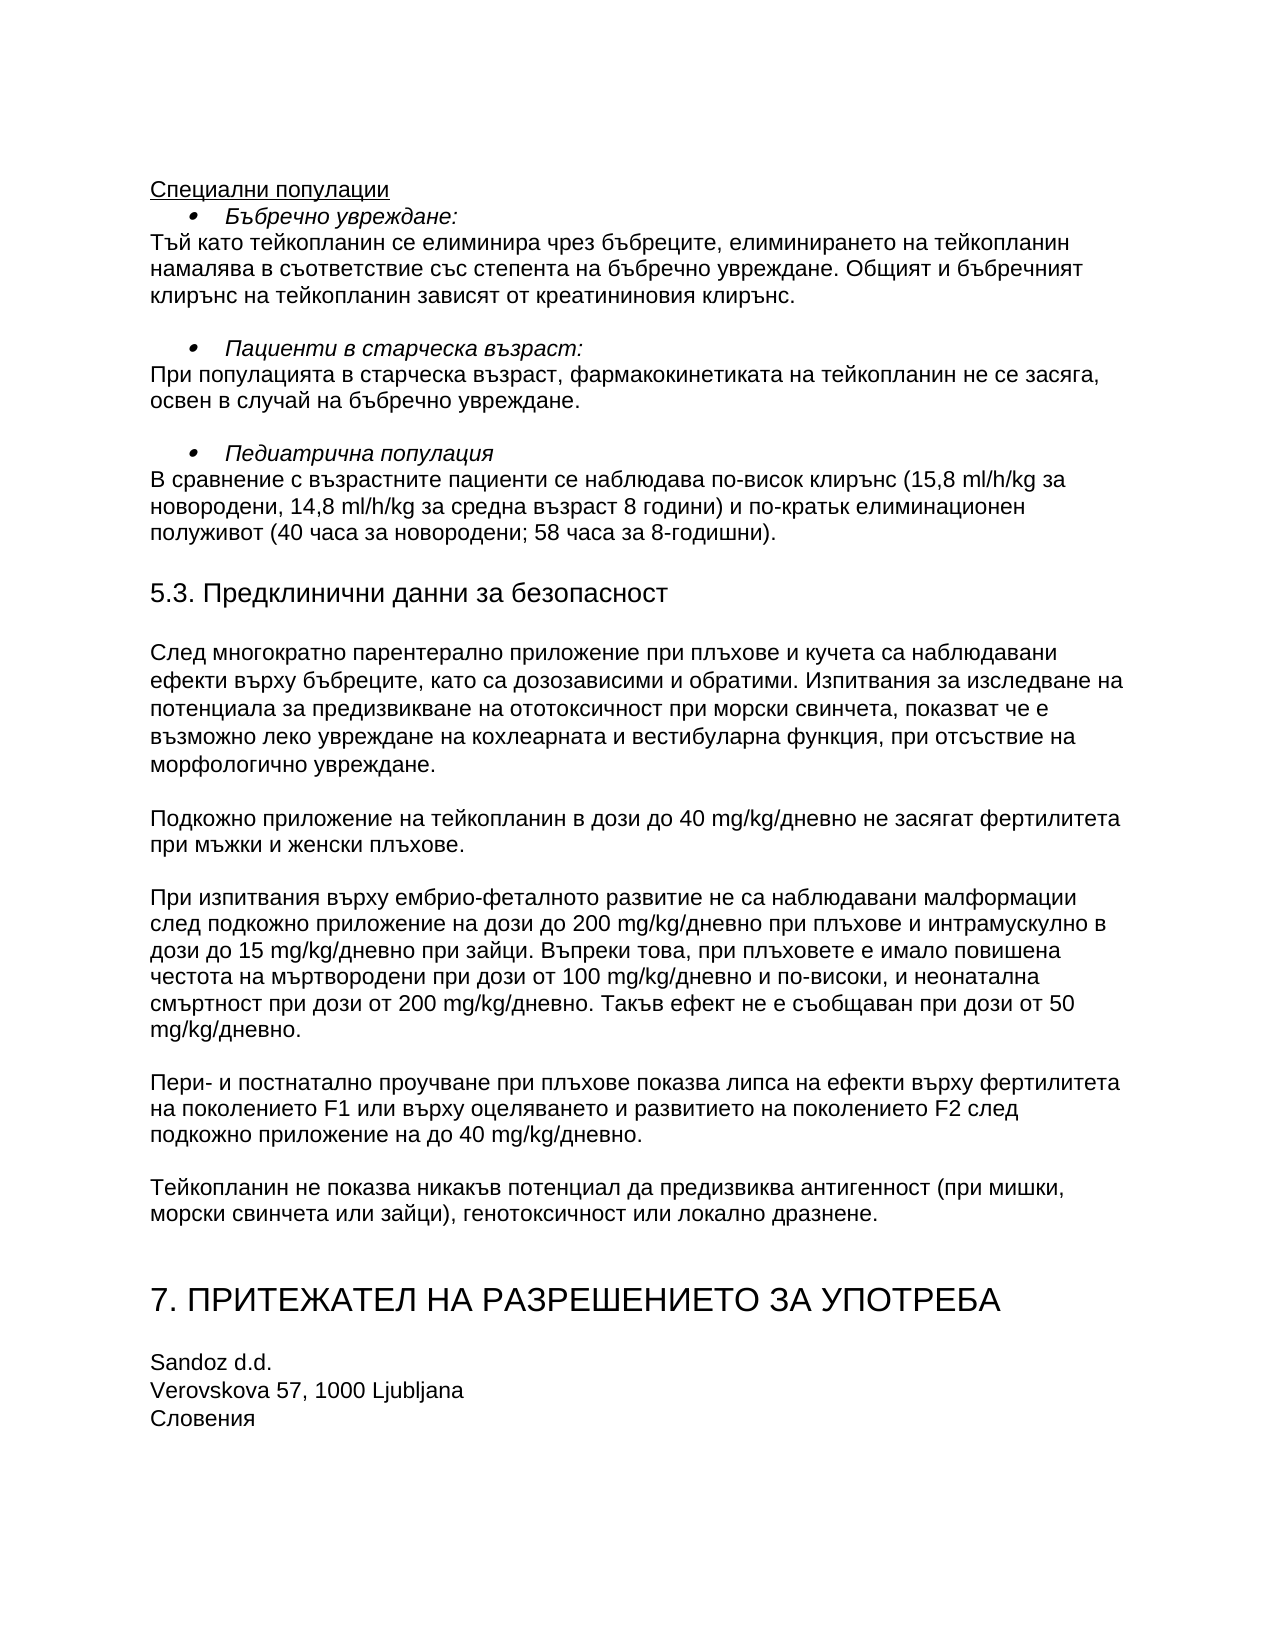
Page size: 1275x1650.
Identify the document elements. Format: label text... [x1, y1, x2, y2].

list Пациенти в старческа възраст: [187, 334, 1125, 361]
subtitle 7. ПРИТЕЖАТЕЛ НА РАЗРЕШЕНИЕТО ЗА УПОТРЕБА [150, 1279, 1125, 1318]
list Педиатрична популация [187, 440, 1125, 466]
text След многократно парентерално приложение при плъхове и кучета са наблюдавани ефекти върху бъбреците, като са дозозависими и обратими. Изпитвания за изследване на потенциала за предизвикване на ототоксичност при морски свинчета, показват че е възможно леко увреждане на кохлеарната и вестибуларна функция, при отсъствие на морфологично увреждане. [150, 639, 1125, 777]
text В сравнение с възрастните пациенти се наблюдава по-висок клирънс (15,8 ml/h/kg за новородени, 14,8 ml/h/kg за средна възраст 8 години) и по-кратьк елиминационен полуживот (40 часа за новородени; 58 часа за 8-годишни). [150, 466, 1125, 545]
text Sandoz d.d. [150, 1349, 1125, 1375]
text Словения [150, 1405, 1125, 1431]
subtitle 5.3. Предклинични данни за безопасност [150, 577, 1125, 609]
text Verovskova 57, 1000 Ljubljana [150, 1377, 1125, 1403]
text При изпитвания върху ембрио-феталното развитие не са наблюдавани малформации след подкожно приложение на дози до 200 mg/kg/дневно при плъхове и интрамускулно в дози до 15 mg/kg/дневно при зайци. Въпреки това, при плъховете е имало повишена честота на мъртвородени при дози от 100 mg/kg/дневно и по-високи, и неонатална смъртност при дози от 200 mg/kg/дневно. Такъв ефект не е съобщаван при дози от 50 mg/kg/дневно. [150, 884, 1125, 1042]
text Подкожно приложение на тейкопланин в дози до 40 mg/kg/дневно не засягат фертилитета при мъжки и женски плъхове. [150, 805, 1125, 858]
text Пери- и постнатално проучване при плъхове показва липса на ефекти върху фертилитета на поколението F1 или върху оцеляването и развитието на поколението F2 след подкожно приложение на до 40 mg/kg/дневно. [150, 1068, 1125, 1148]
text Тейкопланин не показва никакъв потенциал да предизвиква антигенност (при мишки, морски свинчета или зайци), генотоксичност или локално дразнене. [150, 1174, 1125, 1227]
list Бъбречно увреждане: [187, 203, 1125, 229]
text При популацията в старческа възраст, фармакокинетиката на тейкопланин не се засяга, освен в случай на бъбречно увреждане. [150, 361, 1125, 413]
text Тъй като тейкопланин се елиминира чрез бъбреците, елиминирането на тейкопланин намалява в съответствие със степента на бъбречно увреждане. Общият и бъбречният клирънс на тейкопланин зависят от креатининовия клирънс. [150, 229, 1125, 308]
text Специални популации [150, 176, 1125, 203]
